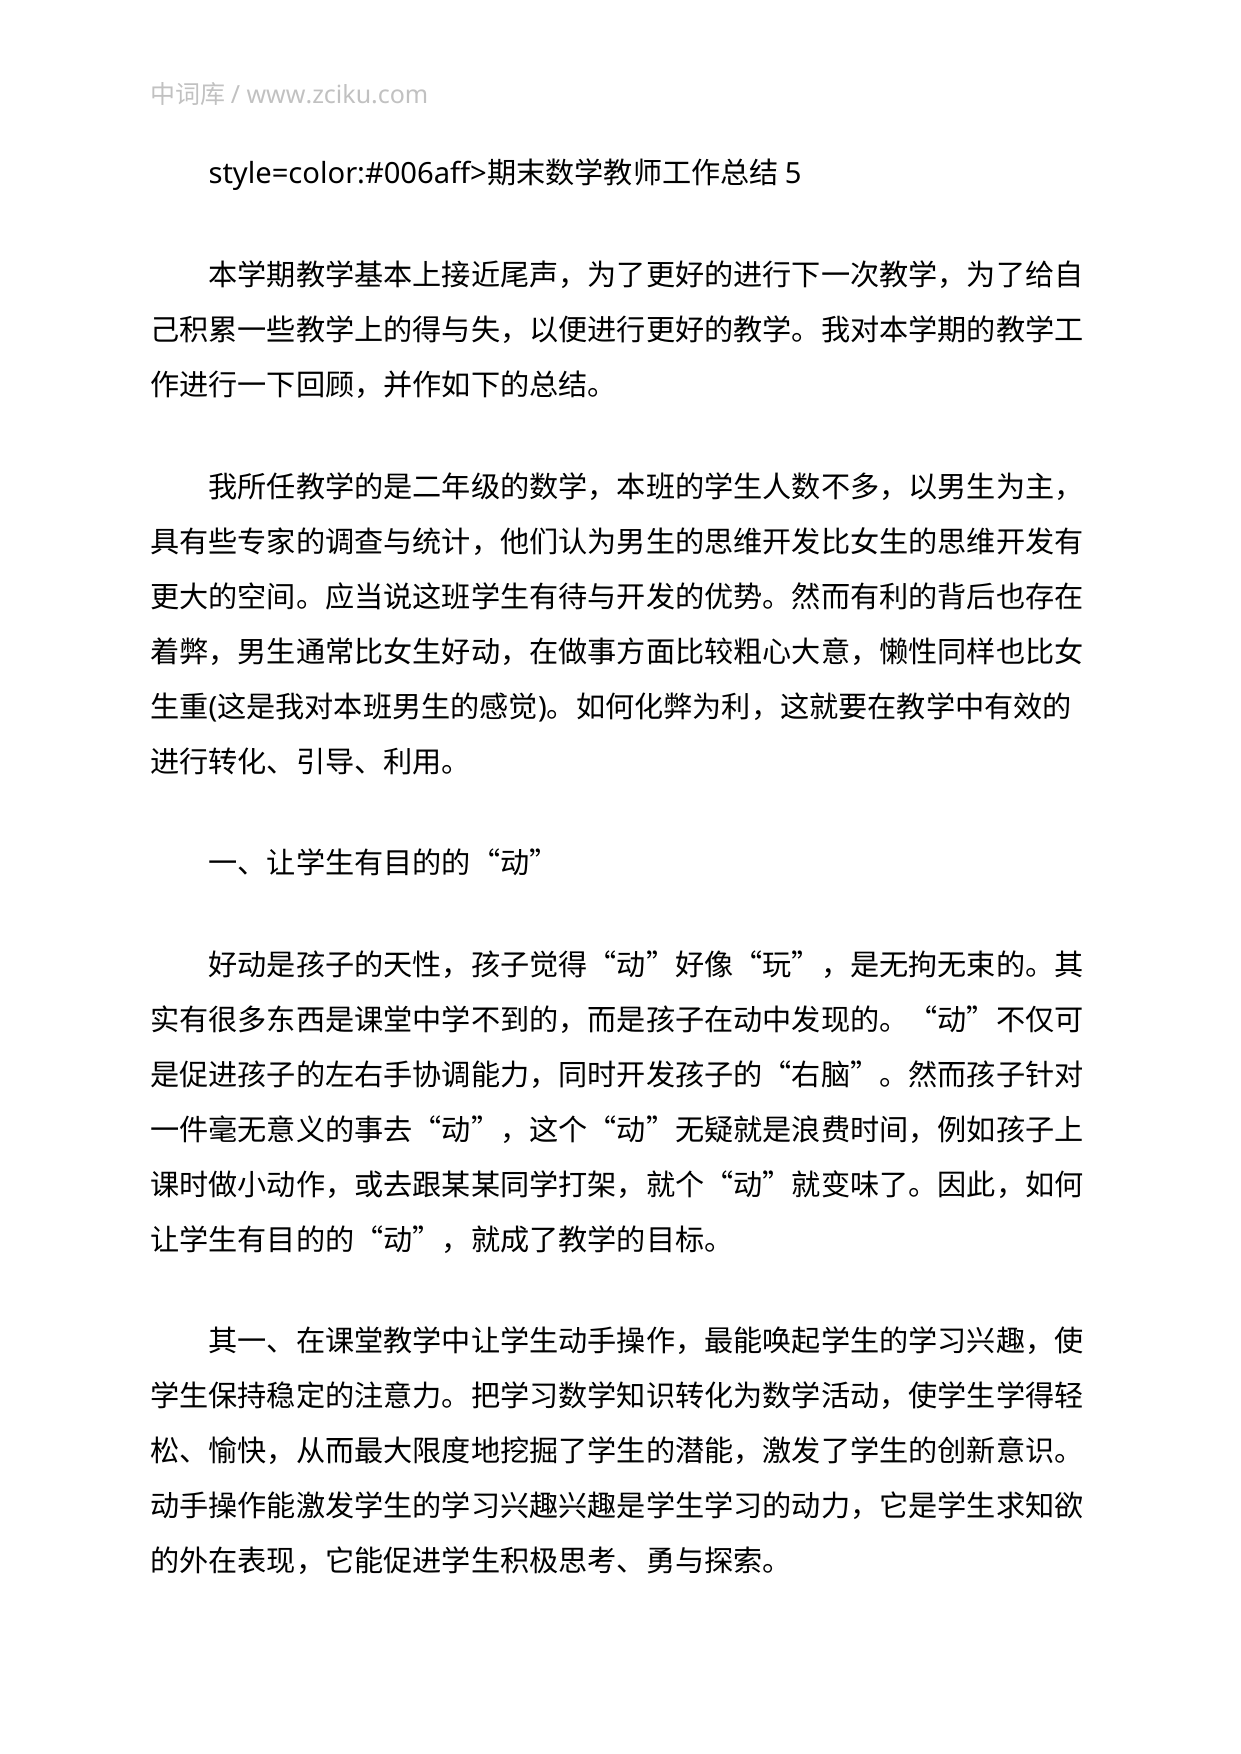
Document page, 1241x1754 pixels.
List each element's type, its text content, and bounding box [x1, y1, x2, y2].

text 我所任教学的是二年级的数学，本班的学生人数不多，以男生为主，具有些专家的调查与统计，他们认为男生的思维开发比女生的思维开发有更大的空间。应当说这班学生有待与开发的优势。然而有利的背后也存在着弊，男生通常比女生好动，在做事方面比较粗心大意，懒性同样也比女生重(这是我对本班男生的感觉)。如何化弊为利，这就要在教学中有效的进行转化、引导、利用。 [150, 463, 1090, 780]
text 其一、在课堂教学中让学生动手操作，最能唤起学生的学习兴趣，使学生保持稳定的注意力。把学习数学知识转化为数学活动，使学生学得轻松、愉快，从而最大限度地挖掘了学生的潜能，激发了学生的创新意识。动手操作能激发学生的学习兴趣兴趣是学生学习的动力，它是学生求知欲的外在表现，它能促进学生积极思考、勇与探索。 [150, 1318, 1090, 1580]
text 好动是孩子的天性，孩子觉得“动”好像“玩”，是无拘无束的。其实有很多东西是课堂中学不到的，而是孩子在动中发现的。“动”不仅可是促进孩子的左右手协调能力，同时开发孩子的“右脑”。然而孩子针对一件毫无意义的事去“动”，这个“动”无疑就是浪费时间，例如孩子上课时做小动作，或去跟某某同学打架，就个“动”就变味了。因此，如何让学生有目的的“动”，就成了教学的目标。 [150, 942, 1090, 1258]
text 一、让学生有目的的“动” [150, 840, 1090, 882]
text 本学期教学基本上接近尾声，为了更好的进行下一次教学，为了给自己积累一些教学上的得与失，以便进行更好的教学。我对本学期的教学工作进行一下回顾，并作如下的总结。 [150, 252, 1090, 404]
text style=color:#006aff>期末数学教师工作总结5 [150, 150, 1090, 192]
